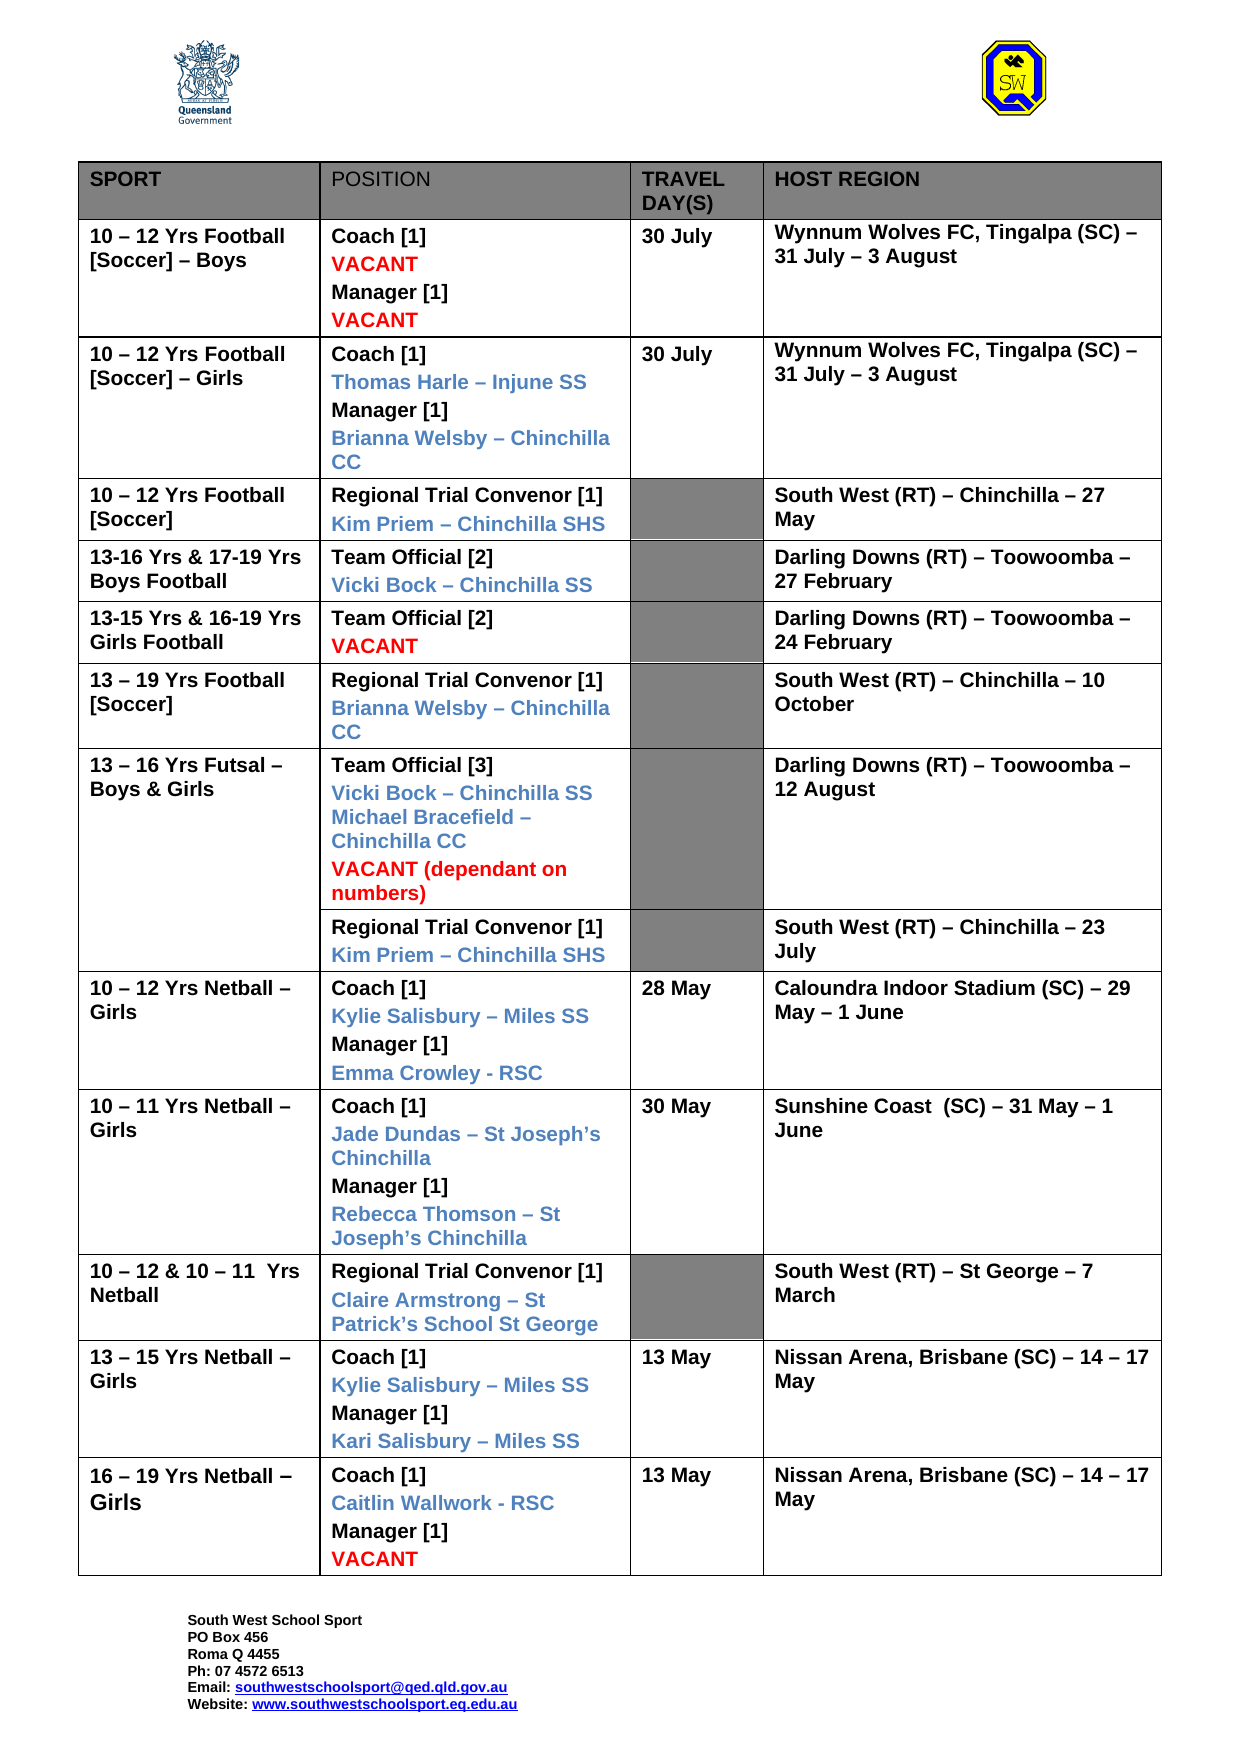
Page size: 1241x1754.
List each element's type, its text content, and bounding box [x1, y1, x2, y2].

table_cell [631, 479, 763, 539]
table_cell 10 – 12 Yrs Football [Soccer] [79, 479, 319, 539]
table_cell 13 May [631, 1458, 763, 1575]
table_cell Regional Trial Convenor [1] Claire Armstrong – St Patrick’s School St George [321, 1255, 630, 1339]
table_cell 13 – 19 Yrs Football [Soccer] [79, 664, 319, 748]
table_cell Coach [1] Thomas Harle – Injune SS Manager [1] Brianna Welsby – Chinchilla CC [321, 338, 630, 478]
table_cell Darling Downs (RT) – Toowoomba – 24 February [764, 602, 1161, 662]
table_cell Coach [1] Kylie Salisbury – Miles SS Manager [1] Emma Crowley - RSC [321, 972, 630, 1088]
table_cell Coach [1] Caitlin Wallwork - RSC Manager [1] VACANT [321, 1458, 630, 1575]
table_cell South West (RT) – Chinchilla – 27 May [764, 479, 1161, 539]
table_cell 10 – 12 Yrs Football [Soccer] – Boys [79, 220, 319, 336]
table_cell Caloundra Indoor Stadium (SC) – 29 May – 1 June [764, 972, 1161, 1088]
table_cell Team Official [2] VACANT [321, 602, 630, 662]
picture [981, 40, 1047, 116]
picture [173, 40, 240, 124]
table_cell [631, 664, 763, 748]
table_header TRAVEL DAY(S) [631, 163, 763, 219]
table_cell 30 July [631, 338, 763, 478]
table_cell Coach [1] Kylie Salisbury – Miles SS Manager [1] Kari Salisbury – Miles SS [321, 1341, 630, 1457]
table_cell [631, 602, 763, 662]
table_cell 13 – 16 Yrs Futsal – Boys & Girls [79, 749, 319, 971]
table_cell 10 – 12 Yrs Football [Soccer] – Girls [79, 338, 319, 478]
table_cell Darling Downs (RT) – Toowoomba – 27 February [764, 541, 1161, 601]
table_cell 10 – 12 Yrs Netball – Girls [79, 972, 319, 1088]
table_cell 28 May [631, 972, 763, 1088]
table_cell Darling Downs (RT) – Toowoomba – 12 August [764, 749, 1161, 909]
table_cell 13 – 15 Yrs Netball – Girls [79, 1341, 319, 1457]
table_cell [631, 1255, 763, 1339]
table_cell Wynnum Wolves FC, Tingalpa (SC) – 31 July – 3 August [764, 220, 1161, 336]
table_cell [631, 749, 763, 909]
table_cell 16 – 19 Yrs Netball – Girls [79, 1458, 319, 1575]
table_header SPORT [79, 163, 319, 219]
table_cell Regional Trial Convenor [1] Kim Priem – Chinchilla SHS [321, 479, 630, 539]
table_cell [631, 541, 763, 601]
table_cell South West (RT) – St George – 7 March [764, 1255, 1161, 1339]
table_cell 10 – 11 Yrs Netball – Girls [79, 1090, 319, 1254]
table_cell South West (RT) – Chinchilla – 23 July [764, 910, 1161, 971]
table_cell 13 May [631, 1341, 763, 1457]
table_cell Nissan Arena, Brisbane (SC) – 14 – 17 May [764, 1458, 1161, 1575]
table_cell Nissan Arena, Brisbane (SC) – 14 – 17 May [764, 1341, 1161, 1457]
table_cell Wynnum Wolves FC, Tingalpa (SC) – 31 July – 3 August [764, 338, 1161, 478]
table_cell 10 – 12 & 10 – 11 Yrs Netball [79, 1255, 319, 1339]
table_cell Coach [1] VACANT Manager [1] VACANT [321, 220, 630, 336]
table_header POSITION [321, 163, 630, 219]
table_cell Coach [1] Jade Dundas – St Joseph’s Chinchilla Manager [1] Rebecca Thomson – St Joseph’s Chinchilla [321, 1090, 630, 1254]
table_cell 30 May [631, 1090, 763, 1254]
table_cell 13-16 Yrs & 17-19 Yrs Boys Football [79, 541, 319, 601]
table_cell 30 July [631, 220, 763, 336]
table_cell 13-15 Yrs & 16-19 Yrs Girls Football [79, 602, 319, 662]
table_cell Regional Trial Convenor [1] Brianna Welsby – Chinchilla CC [321, 664, 630, 748]
table_cell Regional Trial Convenor [1] Kim Priem – Chinchilla SHS [321, 910, 630, 971]
table_cell [631, 910, 763, 971]
table_cell Sunshine Coast (SC) – 31 May – 1 June [764, 1090, 1161, 1254]
table_header HOST REGION [764, 163, 1161, 219]
table_cell Team Official [2] Vicki Bock – Chinchilla SS [321, 541, 630, 601]
table_cell Team Official [3] Vicki Bock – Chinchilla SS Michael Bracefield – Chinchilla CC VACANT (dependant on numbers) [321, 749, 630, 909]
table_cell South West (RT) – Chinchilla – 10 October [764, 664, 1161, 748]
